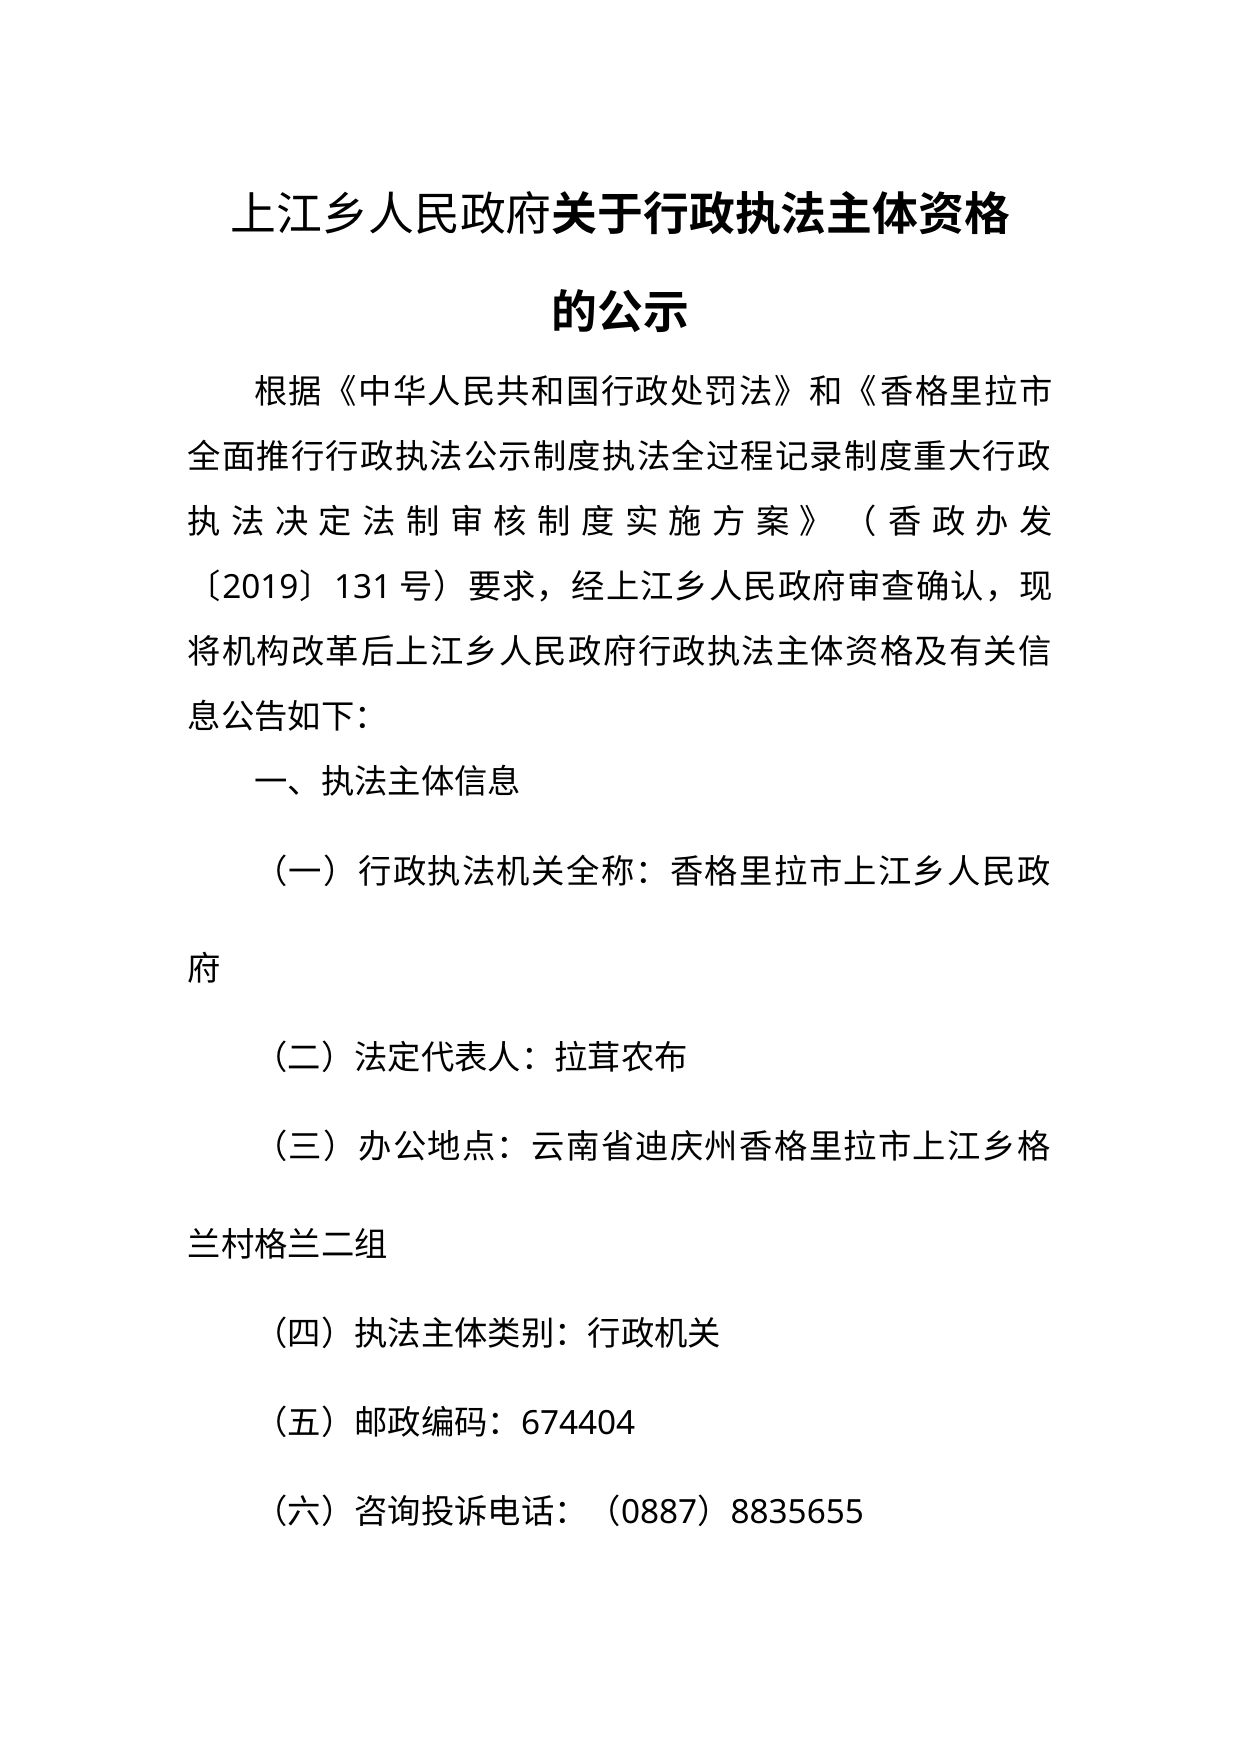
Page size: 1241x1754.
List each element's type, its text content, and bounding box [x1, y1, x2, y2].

text 根据《中华人民共和国行政处罚法》和《香格里拉市全面推行行政执法公示制度执法全过程记录制度重大行政执法决定法制审核制度实施方案》（香政办发〔2019〕131号）要求，经上江乡人民政府审查确认，现将机构改革后上江乡人民政府行政执法主体资格及有关信息公告如下： [187, 357, 1053, 747]
text 的公示 [187, 259, 1053, 357]
list （三）办公地点：云南省迪庆州香格里拉市上江乡格兰村格兰二组 [187, 1112, 1053, 1274]
list （二）法定代表人：拉茸农布 [187, 1023, 1053, 1088]
text 上江乡人民政府关于行政执法主体资格 [187, 162, 1053, 259]
list 一、执法主体信息 [187, 747, 1053, 812]
list （六）咨询投诉电话：（0887）8835655 [187, 1476, 1053, 1541]
list （五）邮政编码：674404 [187, 1387, 1053, 1452]
list （一）行政执法机关全称：香格里拉市上江乡人民政府 [187, 836, 1053, 998]
list （四）执法主体类别：行政机关 [187, 1298, 1053, 1363]
